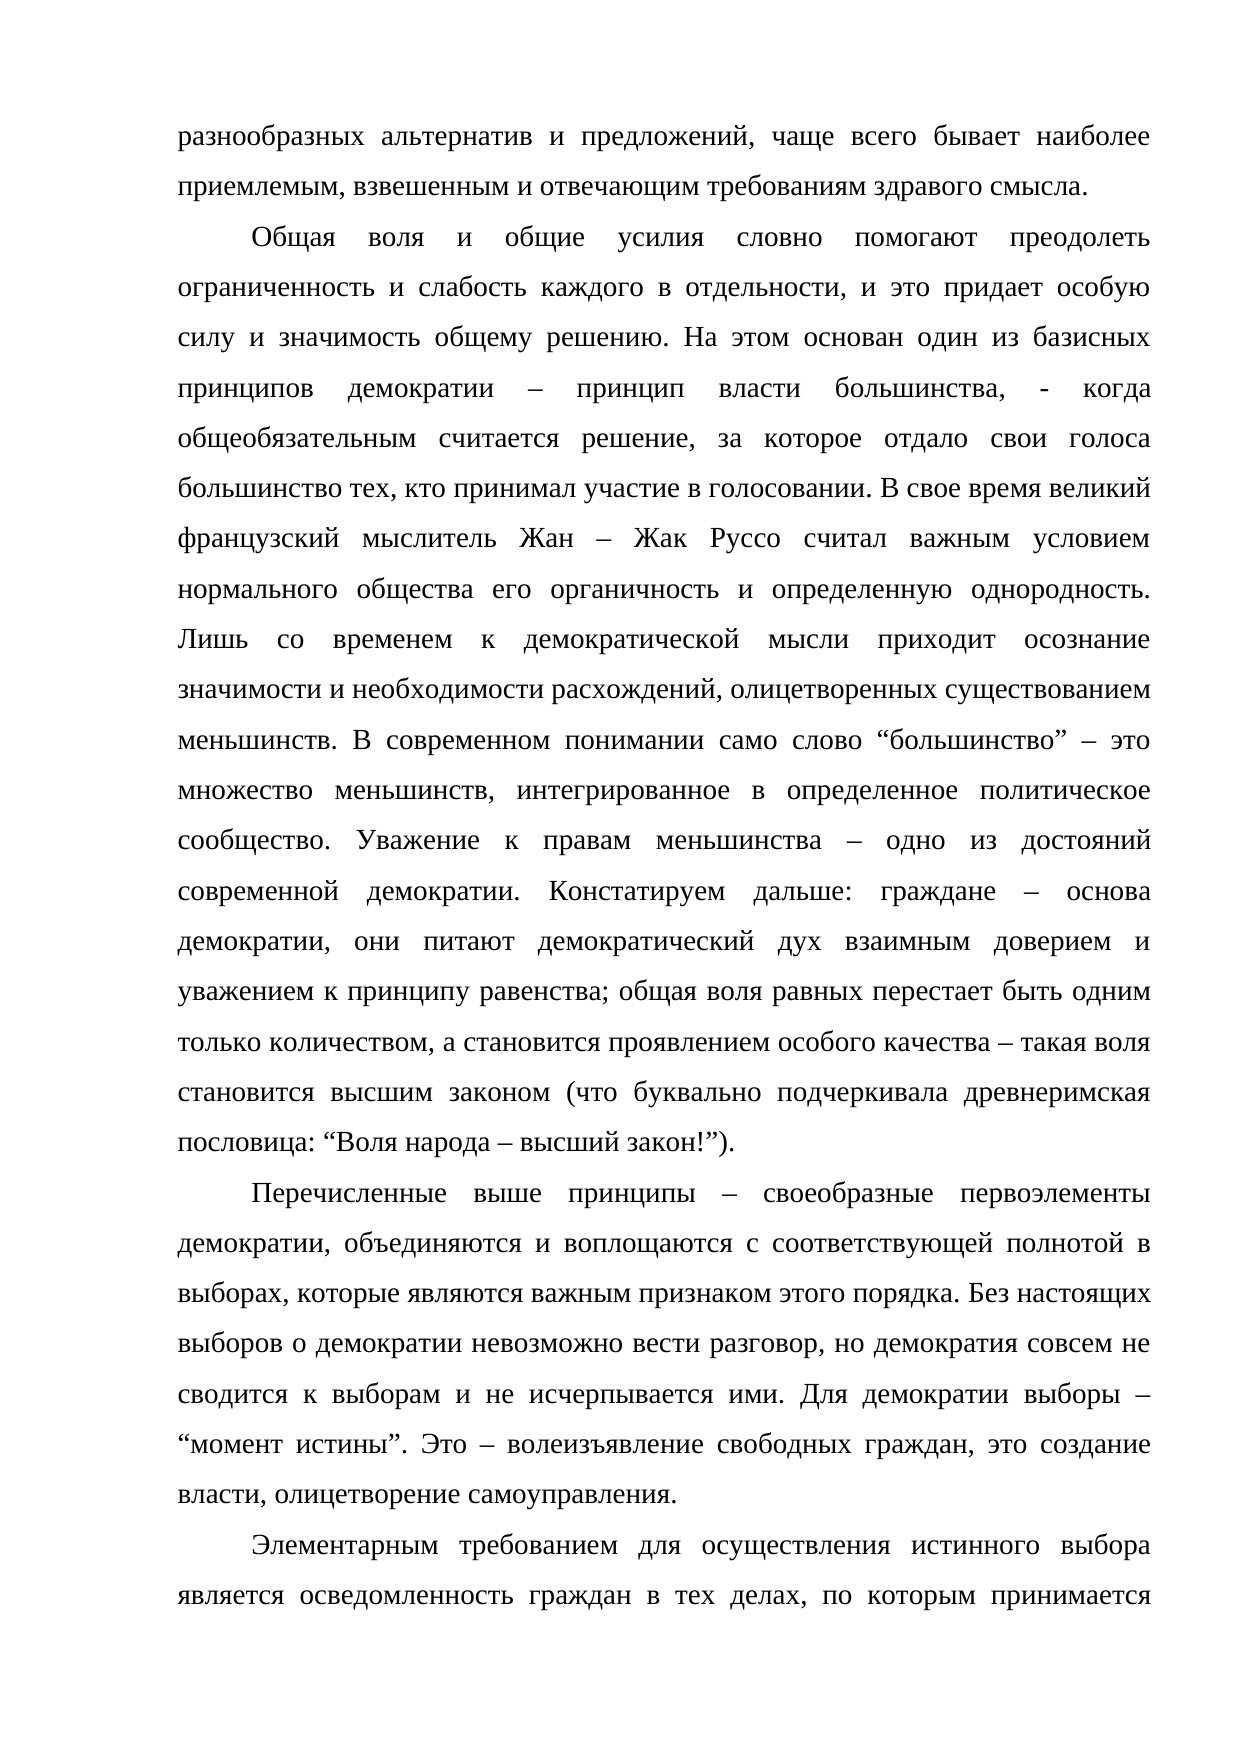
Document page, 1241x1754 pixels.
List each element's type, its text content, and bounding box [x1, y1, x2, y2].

text Общая воля и общие усилия словно помогают преодолеть ограниченность и слабость каждого в отдельности, и это придает особую силу и значимость общему решению. На этом основан один из базисных принципов демократии – принцип власти большинства, - когда общеобязательным считается решение, за которое отдало свои голоса большинство тех, кто принимал участие в голосовании. В свое время великий французский мыслитель Жан – Жак Руссо считал важным условием нормального общества его органичность и определенную однородность. Лишь со временем к демократической мысли приходит осознание значимости и необходимости расхождений, олицетворенных существованием меньшинств. В современном понимании само слово “большинство” – это множество меньшинств, интегрированное в определенное политическое сообщество. Уважение к правам меньшинства – одно из достояний современной демократии. Констатируем дальше: граждане – основа демократии, они питают демократический дух взаимным доверием и уважением к принципу равенства; общая воля равных перестает быть одним только количеством, а становится проявлением особого качества – такая воля становится высшим законом (что буквально подчеркивала древнеримская пословица: “Воля народа – высший закон!”). [177, 219, 1152, 1158]
text Перечисленные выше принципы – своеобразные первоэлементы демократии, объединяются и воплощаются с соответствующей полнотой в выборах, которые являются важным признаком этого порядка. Без настоящих выборов о демократии невозможно вести разговор, но демократия совсем не сводится к выборам и не исчерпывается ими. Для демократии выборы – “момент истины”. Это – волеизъявление свободных граждан, это создание власти, олицетворение самоуправления. [177, 1175, 1152, 1510]
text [177, 118, 1152, 202]
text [177, 1527, 1152, 1611]
